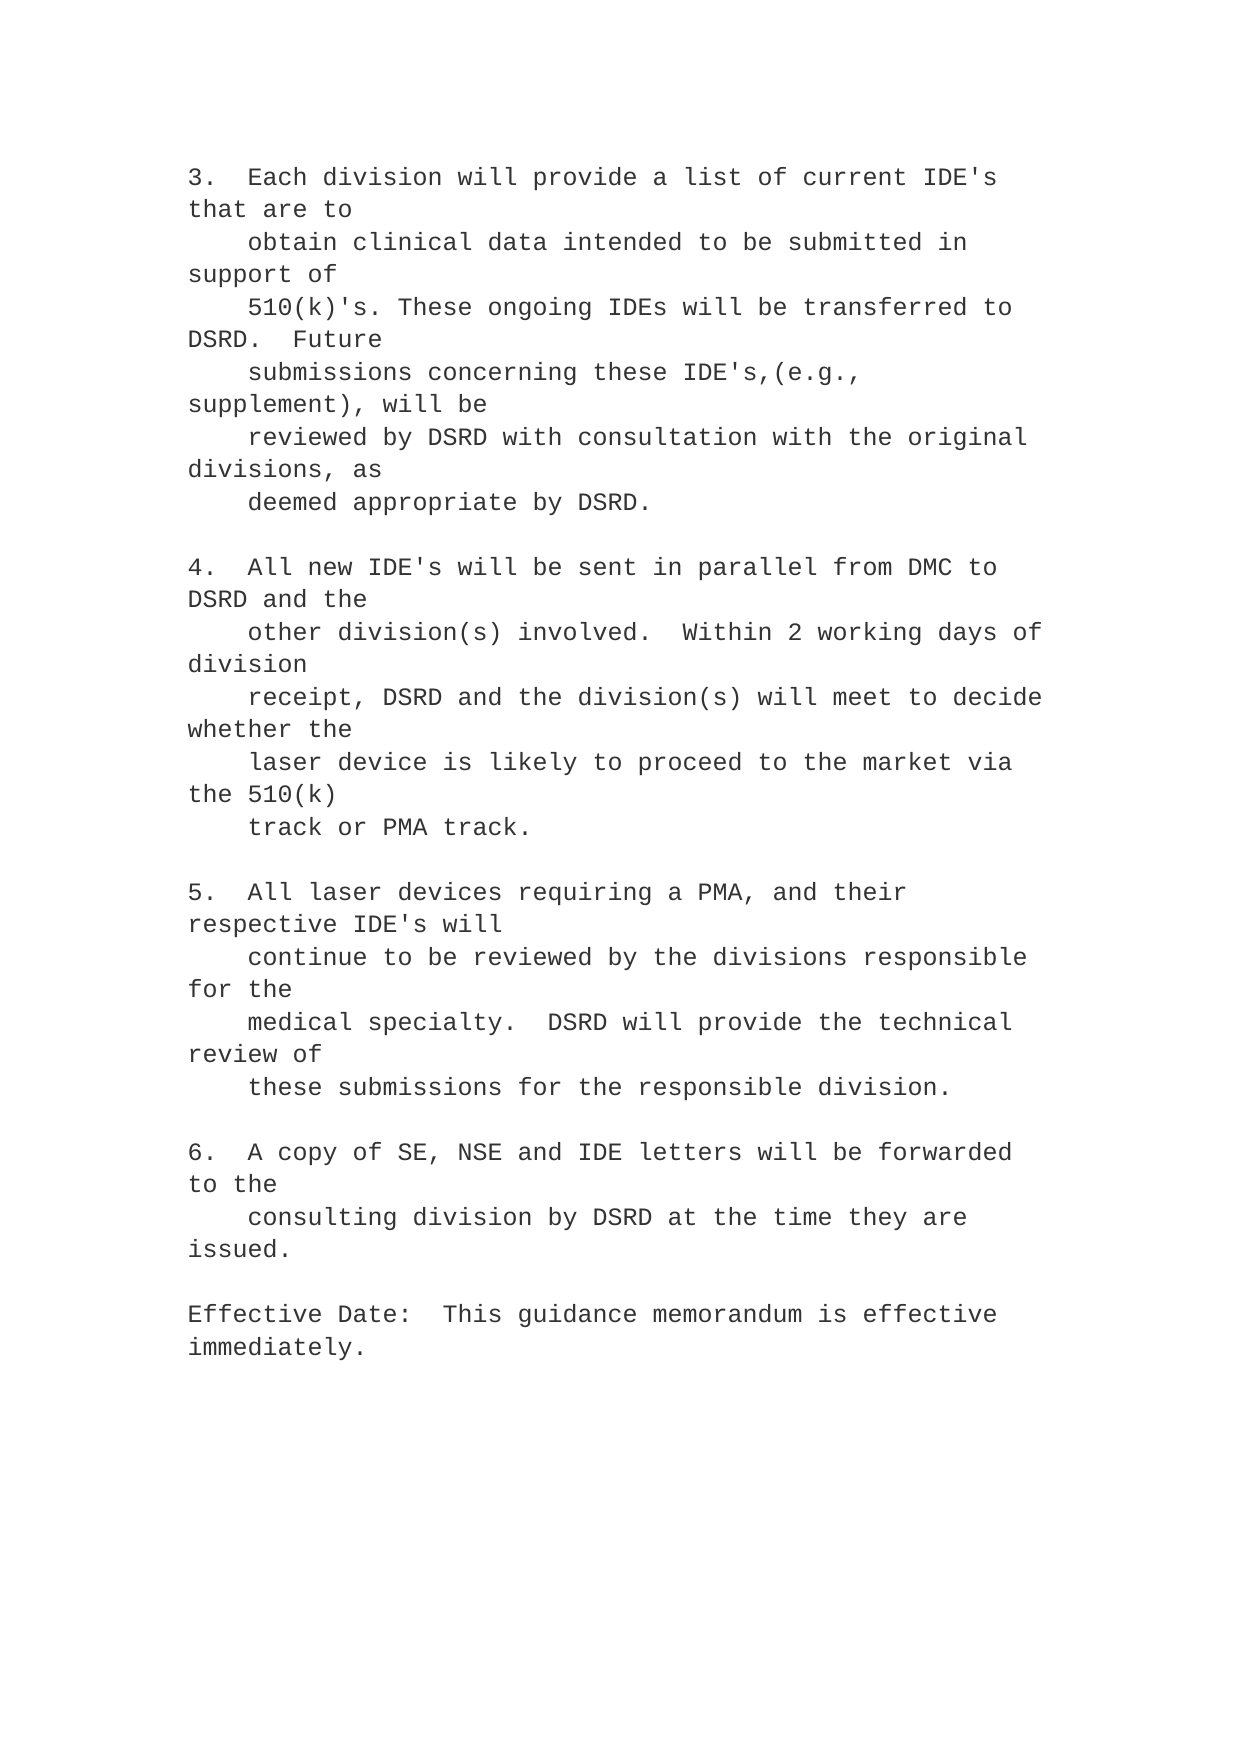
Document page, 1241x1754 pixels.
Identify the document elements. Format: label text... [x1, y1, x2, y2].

text other division(s) involved. Within 2 working days of division [187, 617, 1053, 682]
text track or PMA track. [187, 812, 1053, 844]
text medical specialty. DSRD will provide the technical review of [187, 1007, 1053, 1072]
text receipt, DSRD and the division(s) will meet to decide whether the [187, 682, 1053, 747]
text laser device is likely to proceed to the market via the 510(k) [187, 747, 1053, 812]
text Effective Date: This guidance memorandum is effective immediately. [187, 1299, 1053, 1364]
text 5. All laser devices requiring a PMA, and their respective IDE's will [187, 877, 1053, 942]
text 6. A copy of SE, NSE and IDE letters will be forwarded to the [187, 1137, 1053, 1202]
text obtain clinical data intended to be submitted in support of [187, 227, 1053, 292]
text reviewed by DSRD with consultation with the original divisions, as [187, 422, 1053, 487]
text submissions concerning these IDE's,(e.g., supplement), will be [187, 357, 1053, 422]
text continue to be reviewed by the divisions responsible for the [187, 942, 1053, 1007]
text deemed appropriate by DSRD. [187, 487, 1053, 519]
text 510(k)'s. These ongoing IDEs will be transferred to DSRD. Future [187, 292, 1053, 357]
text these submissions for the responsible division. [187, 1072, 1053, 1104]
text consulting division by DSRD at the time they are issued. [187, 1202, 1053, 1267]
text 3. Each division will provide a list of current IDE's that are to [187, 162, 1053, 227]
text 4. All new IDE's will be sent in parallel from DMC to DSRD and the [187, 552, 1053, 617]
